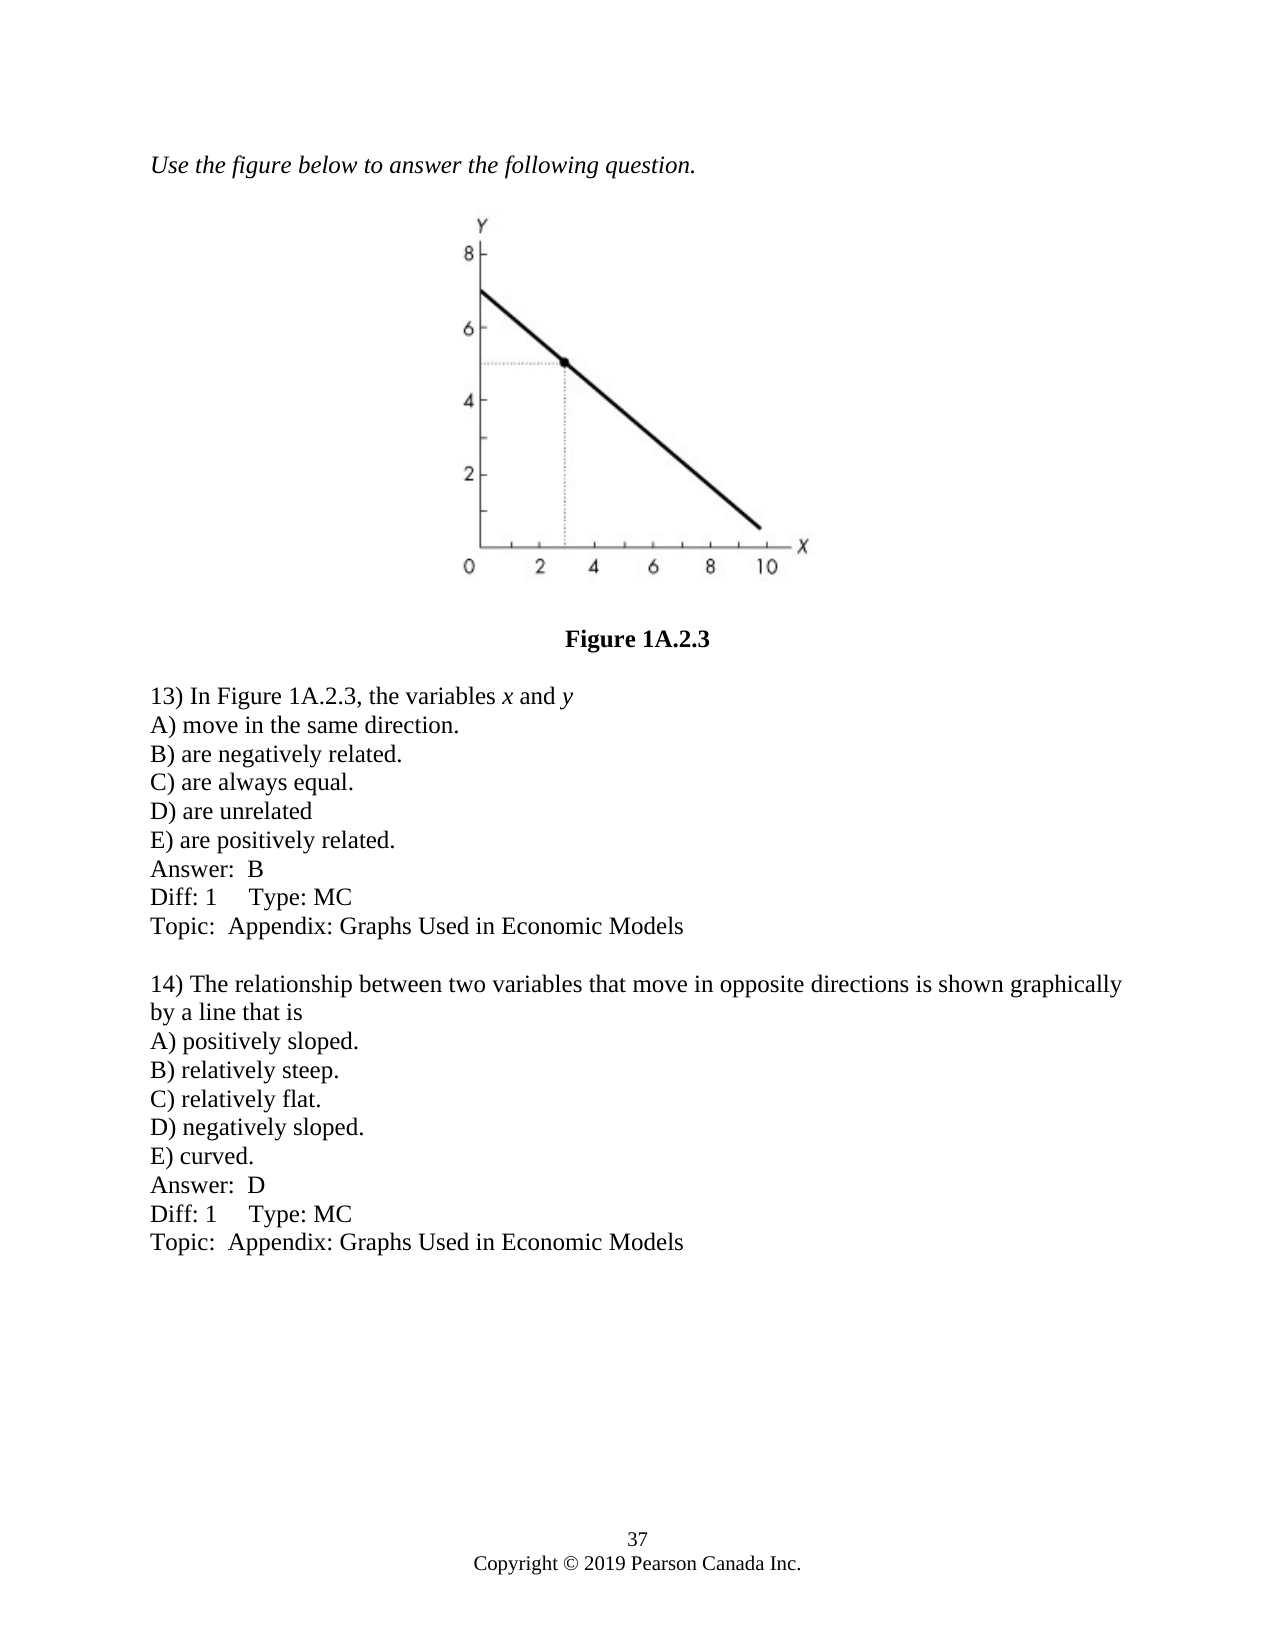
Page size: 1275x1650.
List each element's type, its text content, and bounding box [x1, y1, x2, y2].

text D) negatively sloped. [150, 1112, 1125, 1141]
text D) are unrelated [150, 796, 1125, 825]
text C) are always equal. [150, 767, 1125, 796]
text Answer: D [150, 1170, 1125, 1199]
text Topic: Appendix: Graphs Used in Economic Models [150, 1227, 1125, 1256]
text Diff: 1 Type: MC [150, 882, 1125, 911]
text Topic: Appendix: Graphs Used in Economic Models [150, 911, 1125, 940]
text Figure 1A.2.3 [150, 624, 1125, 652]
text Diff: 1 Type: MC [150, 1199, 1125, 1227]
text E) are positively related. [150, 825, 1125, 854]
text C) relatively flat. [150, 1084, 1125, 1112]
text Use the figure below to answer the following question. [150, 150, 1125, 179]
picture [450, 207, 826, 595]
text B) relatively steep. [150, 1055, 1125, 1084]
text E) curved. [150, 1141, 1125, 1170]
text B) are negatively related. [150, 739, 1125, 767]
text 13) In Figure 1A.2.3, the variables x and y [150, 681, 1125, 710]
text 14) The relationship between two variables that move in opposite directions is shown graphically by a line that is [150, 969, 1125, 1026]
text Answer: B [150, 854, 1125, 882]
text A) move in the same direction. [150, 710, 1125, 739]
text A) positively sloped. [150, 1026, 1125, 1055]
